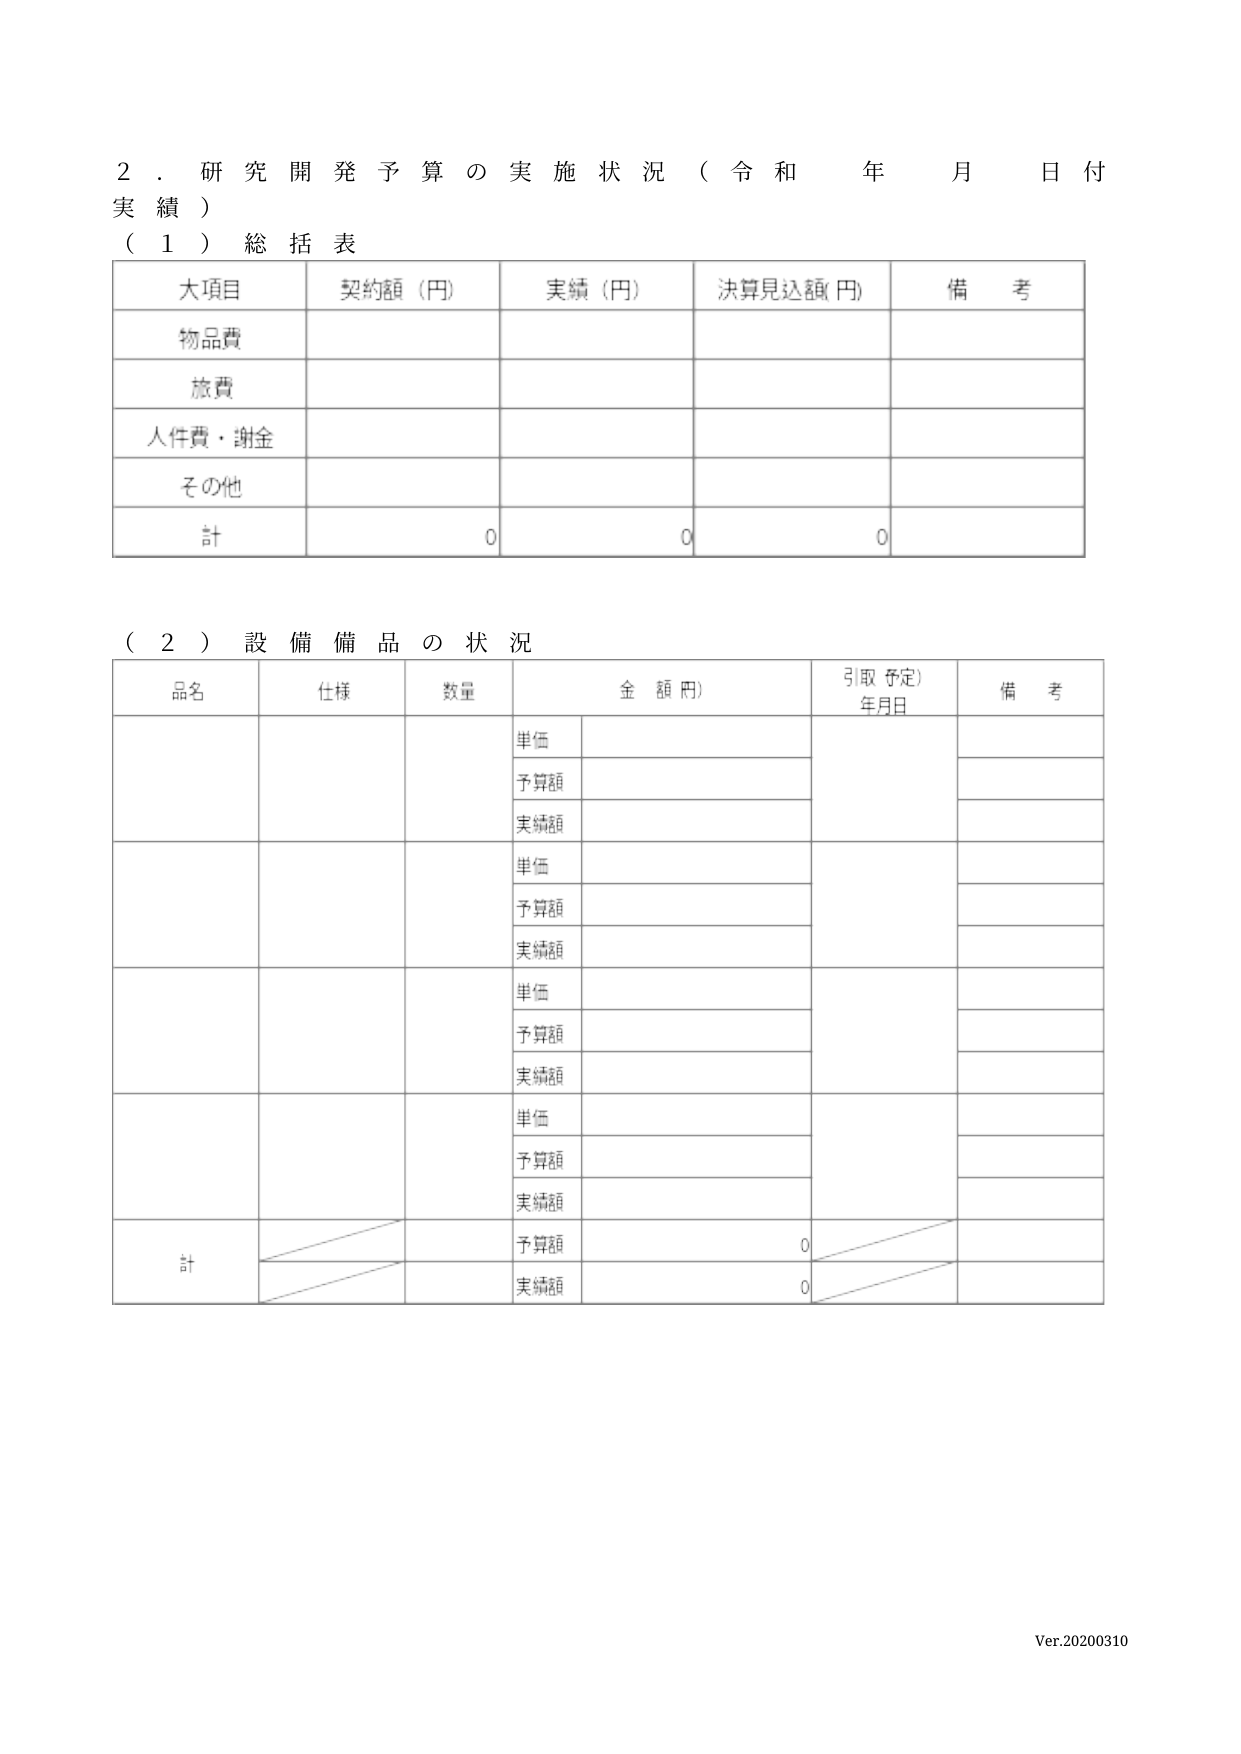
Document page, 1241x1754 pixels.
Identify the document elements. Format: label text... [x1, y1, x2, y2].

text （２）設備備品の状況 [112, 623, 1128, 659]
text ２．研究開発予算の実施状況（令和 年 月 日付実績） [112, 152, 1128, 224]
text （１）総括表 [112, 224, 1128, 261]
